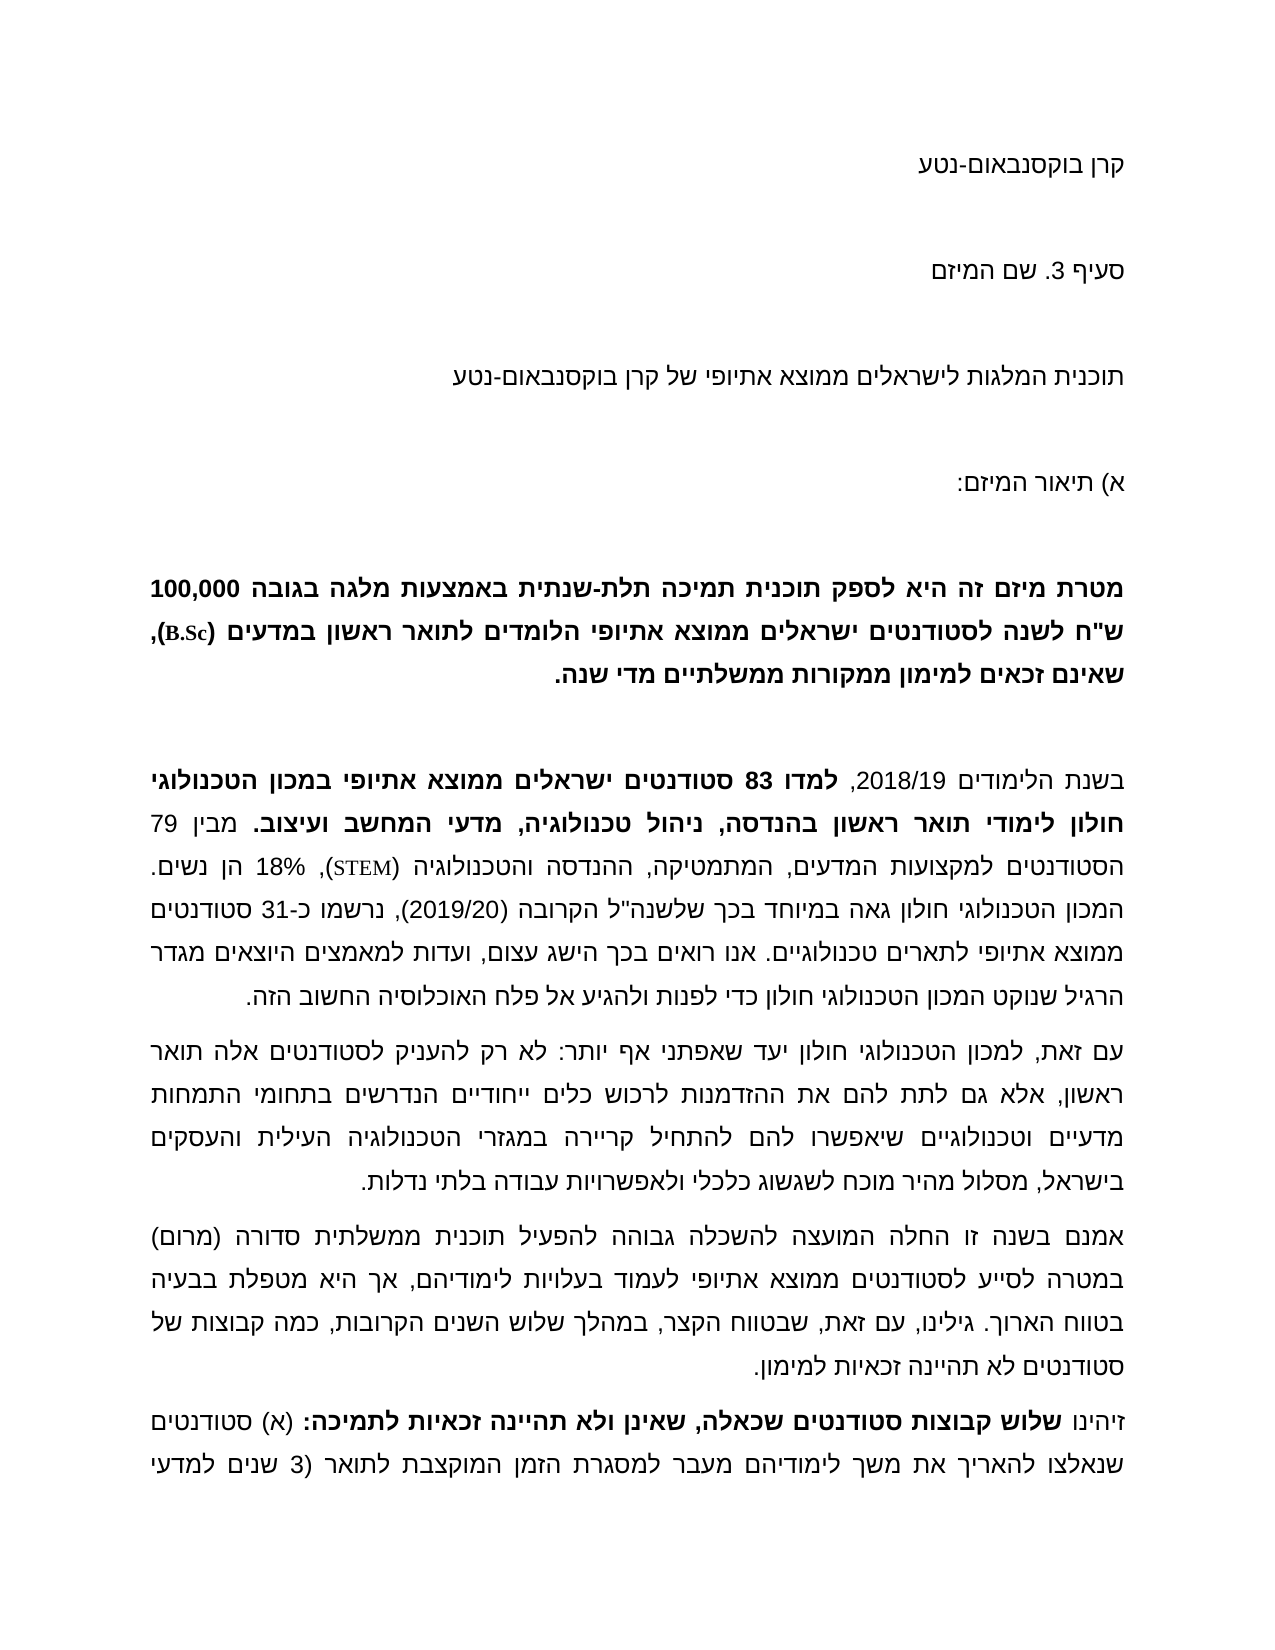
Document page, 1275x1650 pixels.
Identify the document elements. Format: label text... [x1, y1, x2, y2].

text סעיף 3. שם המיזם [150, 256, 1125, 285]
text תוכנית המלגות לישראלים ממוצא אתיופי של קרן בוקסנבאום-נטע [150, 362, 1125, 391]
text עם זאת, למכון הטכנולוגי חולון יעד שאפתני אף יותר: לא רק להעניק לסטודנטים אלה תואר ראשון, אלא גם לתת להם את ההזדמנות לרכוש כלים ייחודיים הנדרשים בתחומי התמחות מדעיים וטכנולוגיים שיאפשרו להם להתחיל קריירה במגזרי הטכנולוגיה העילית והעסקים בישראל, מסלול מהיר מוכח לשגשוג כלכלי ולאפשרויות עבודה בלתי נדלות. [150, 1037, 1125, 1195]
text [150, 1407, 1125, 1479]
text בשנת הלימודים 2018/19, למדו 83 סטודנטים ישראלים ממוצא אתיופי במכון הטכנולוגי חולון לימודי תואר ראשון בהנדסה, ניהול טכנולוגיה, מדעי המחשב ועיצוב. מבין 79 הסטודנטים למקצועות המדעים, המתמטיקה, ההנדסה והטכנולוגיה (STEM), 18% הן נשים. המכון הטכנולוגי חולון גאה במיוחד בכך שלשנה"ל הקרובה (2019/20), נרשמו כ-31 סטודנטים ממוצא אתיופי לתארים טכנולוגיים. אנו רואים בכך הישג עצום, ועדות למאמצים היוצאים מגדר הרגיל שנוקט המכון הטכנולוגי חולון כדי לפנות ולהגיע אל פלח האוכלוסיה החשוב הזה. [150, 766, 1125, 1010]
text א) תיאור המיזם: [150, 468, 1125, 497]
text מטרת מיזם זה היא לספק תוכנית תמיכה תלת-שנתית באמצעות מלגה בגובה 100,000 ש"ח לשנה לסטודנטים ישראלים ממוצא אתיופי הלומדים לתואר ראשון במדעים (B.Sc), שאינם זכאים למימון ממקורות ממשלתיים מדי שנה. [150, 574, 1125, 689]
text אמנם בשנה זו החלה המועצה להשכלה גבוהה להפעיל תוכנית ממשלתית סדורה (מרום) במטרה לסייע לסטודנטים ממוצא אתיופי לעמוד בעלויות לימודיהם, אך היא מטפלת בבעיה בטווח הארוך. גילינו, עם זאת, שבטווח הקצר, במהלך שלוש השנים הקרובות, כמה קבוצות של סטודנטים לא תהיינה זכאיות למימון. [150, 1222, 1125, 1380]
text קרן בוקסנבאום-נטע [150, 150, 1125, 179]
